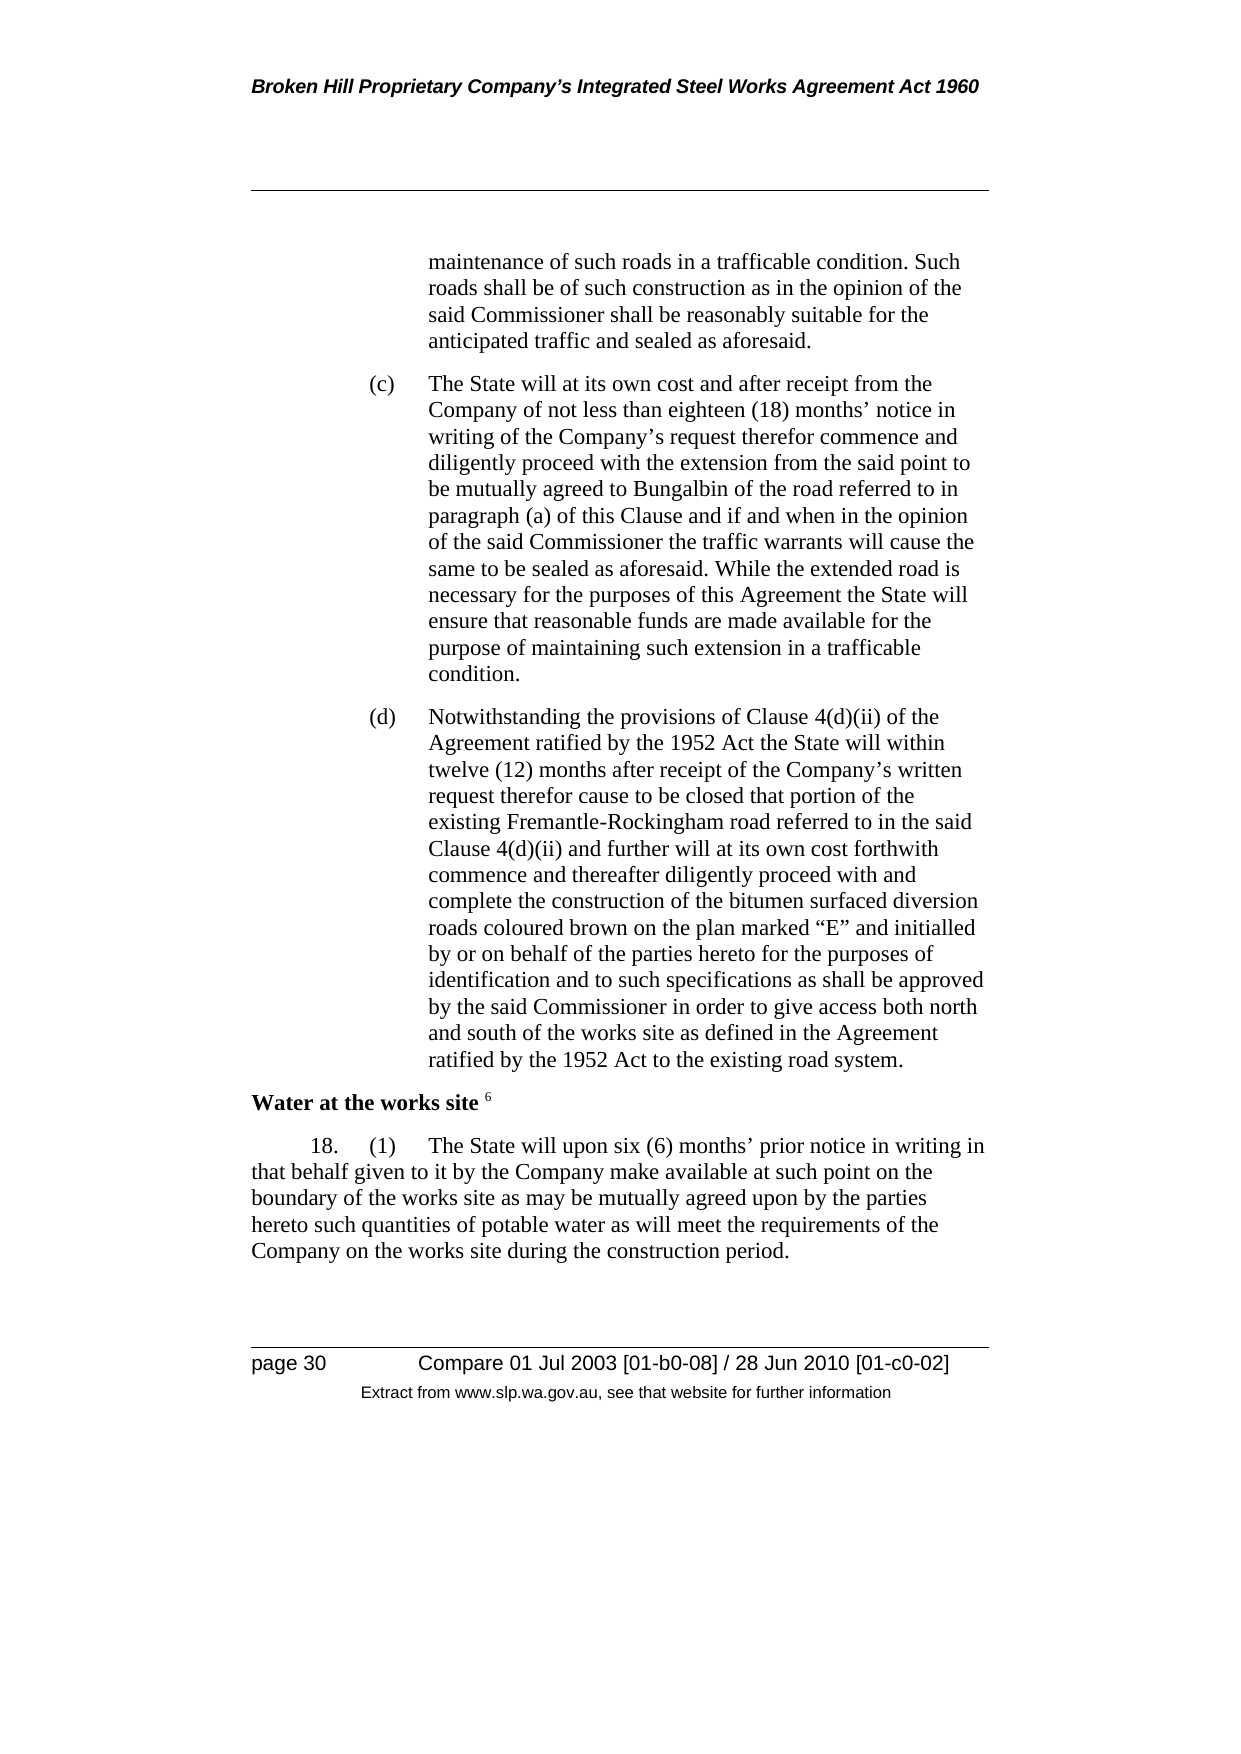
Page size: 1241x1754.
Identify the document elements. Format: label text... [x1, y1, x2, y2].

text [251, 248, 989, 353]
text 18. (1) The State will upon six (6) months’ prior notice in writing in that behalf given to it by the Company make available at such point on the boundary of the works site as may be mutually agreed upon by the parties hereto such quantities of potable water as will meet the requirements of the Company on the works site during the construction period. [251, 1132, 989, 1263]
text (c) The State will at its own cost and after receipt from the Company of not less than eighteen (18) months’ notice in writing of the Company’s request therefor commence and diligently proceed with the extension from the said point to be mutually agreed to Bungalbin of the road referred to in paragraph (a) of this Clause and if and when in the opinion of the said Commissioner the traffic warrants will cause the same to be sealed as aforesaid. While the extended road is necessary for the purposes of this Agreement the State will ensure that reasonable funds are made available for the purpose of maintaining such extension in a trafficable condition. [251, 370, 989, 686]
text Water at the works site 6 [251, 1089, 989, 1115]
text (d) Notwithstanding the provisions of Clause 4(d)(ii) of the Agreement ratified by the 1952 Act the State will within twelve (12) months after receipt of the Company’s written request therefor cause to be closed that portion of the existing Fremantle-Rockingham road referred to in the said Clause 4(d)(ii) and further will at its own cost forthwith commence and thereafter diligently proceed with and complete the construction of the bitumen surfaced diversion roads coloured brown on the plan marked “E” and initialled by or on behalf of the parties hereto for the purposes of identification and to such specifications as shall be approved by the said Commissioner in order to give access both north and south of the works site as defined in the Agreement ratified by the 1952 Act to the existing road system. [251, 703, 989, 1072]
